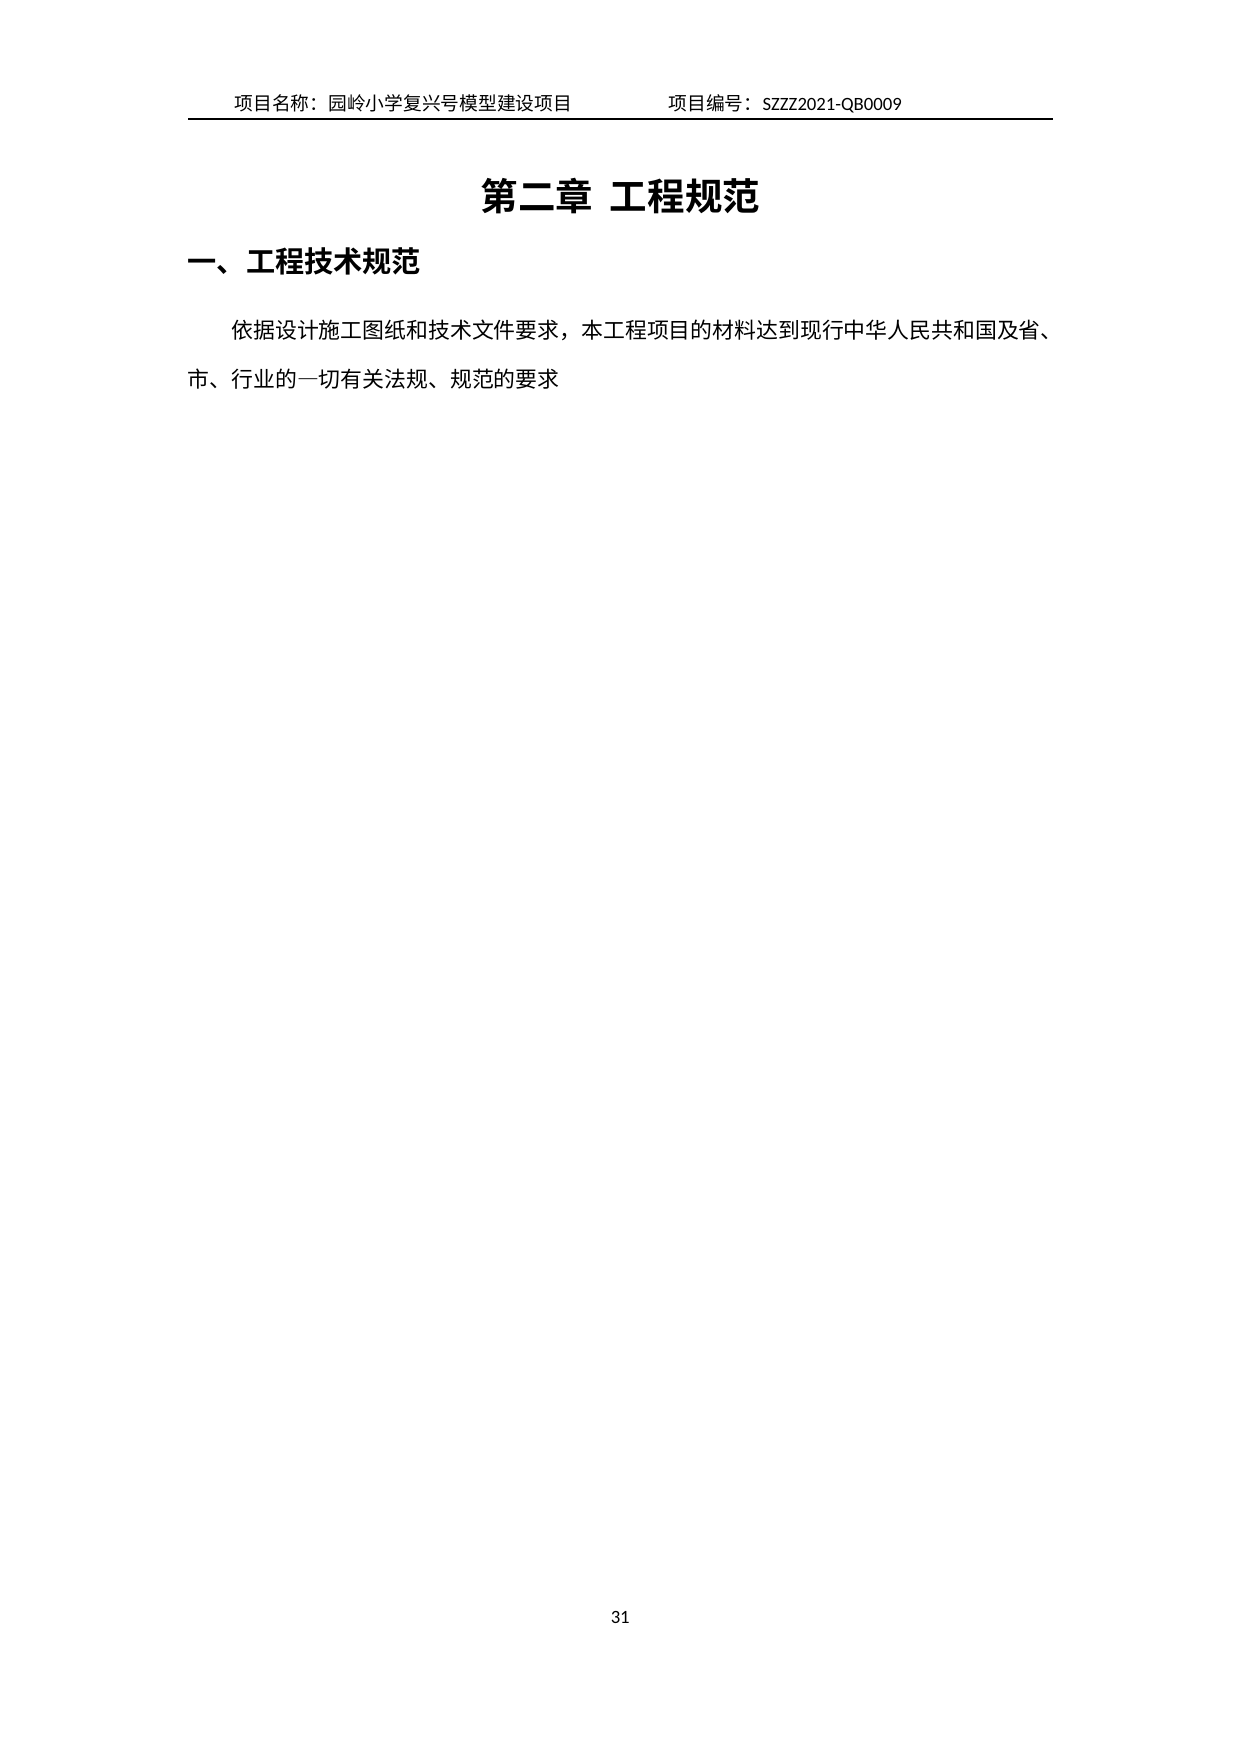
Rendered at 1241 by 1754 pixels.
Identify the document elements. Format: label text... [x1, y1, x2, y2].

text 第二章 工程规范 [187, 162, 1053, 227]
text 依据设计施工图纸和技术文件要求，本工程项目的材料达到现行中华人民共和国及省、市、行业的—切有关法规、规范的要求 [187, 313, 1053, 394]
text 一、工程技术规范 [187, 227, 1053, 292]
